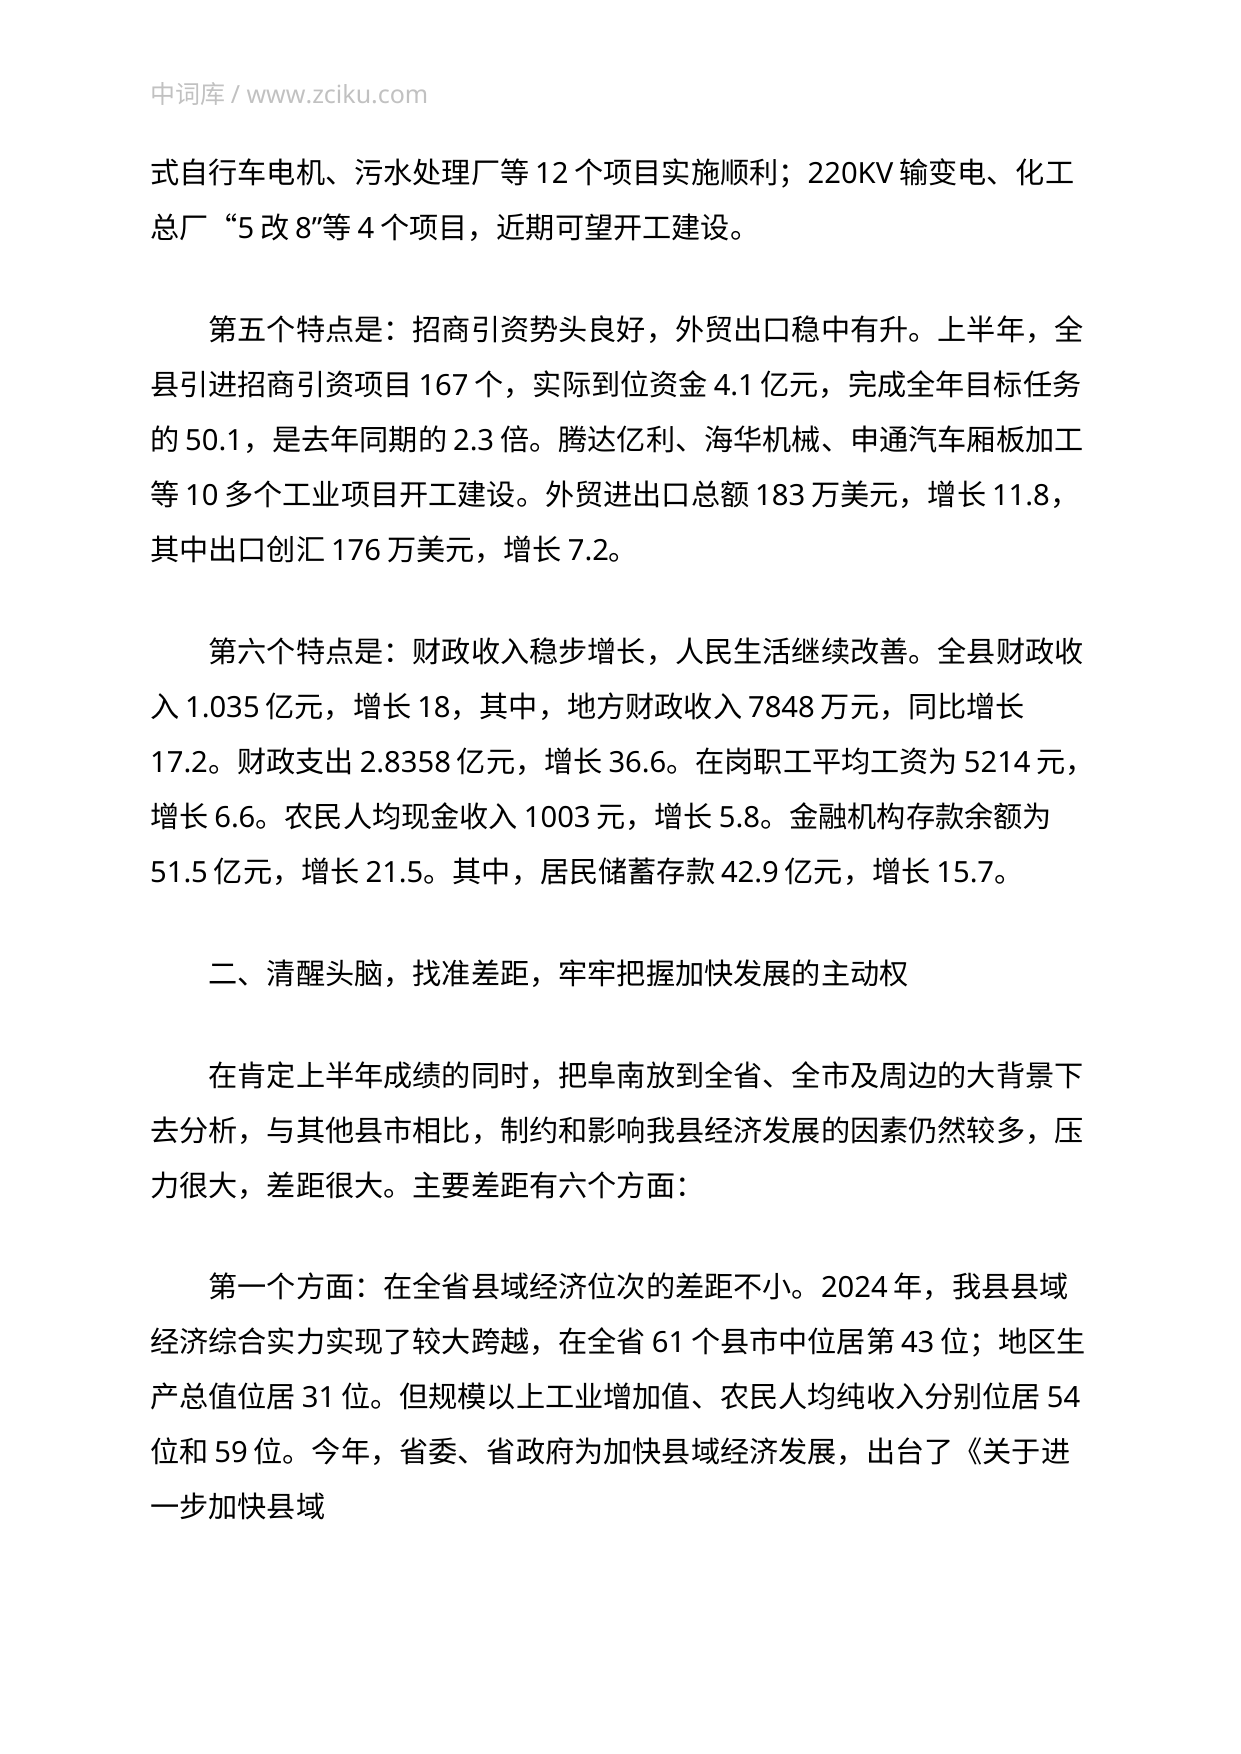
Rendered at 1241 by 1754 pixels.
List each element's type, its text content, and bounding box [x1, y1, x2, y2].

text 第五个特点是：招商引资势头良好，外贸出口稳中有升。上半年，全县引进招商引资项目167个，实际到位资金4.1亿元，完成全年目标任务的50.1，是去年同期的2.3倍。腾达亿利、海华机械、申通汽车厢板加工等10多个工业项目开工建设。外贸进出口总额183万美元，增长11.8，其中出口创汇176万美元，增长7.2。 [150, 307, 1090, 569]
text 二、清醒头脑，找准差距，牢牢把握加快发展的主动权 [150, 951, 1090, 993]
text 在肯定上半年成绩的同时，把阜南放到全省、全市及周边的大背景下去分析，与其他县市相比，制约和影响我县经济发展的因素仍然较多，压力很大，差距很大。主要差距有六个方面： [150, 1052, 1090, 1204]
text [150, 150, 1090, 247]
text 第一个方面：在全省县域经济位次的差距不小。2024年，我县县域经济综合实力实现了较大跨越，在全省61个县市中位居第43位；地区生产总值位居31位。但规模以上工业增加值、农民人均纯收入分别位居54位和59位。今年，省委、省政府为加快县域经济发展，出台了《关于进一步加快县域 [150, 1264, 1090, 1526]
text 第六个特点是：财政收入稳步增长，人民生活继续改善。全县财政收入1.035亿元，增长18，其中，地方财政收入7848万元，同比增长17.2。财政支出2.8358亿元，增长36.6。在岗职工平均工资为5214元，增长6.6。农民人均现金收入1003元，增长5.8。金融机构存款余额为51.5亿元，增长21.5。其中，居民储蓄存款42.9亿元，增长15.7。 [150, 629, 1090, 891]
